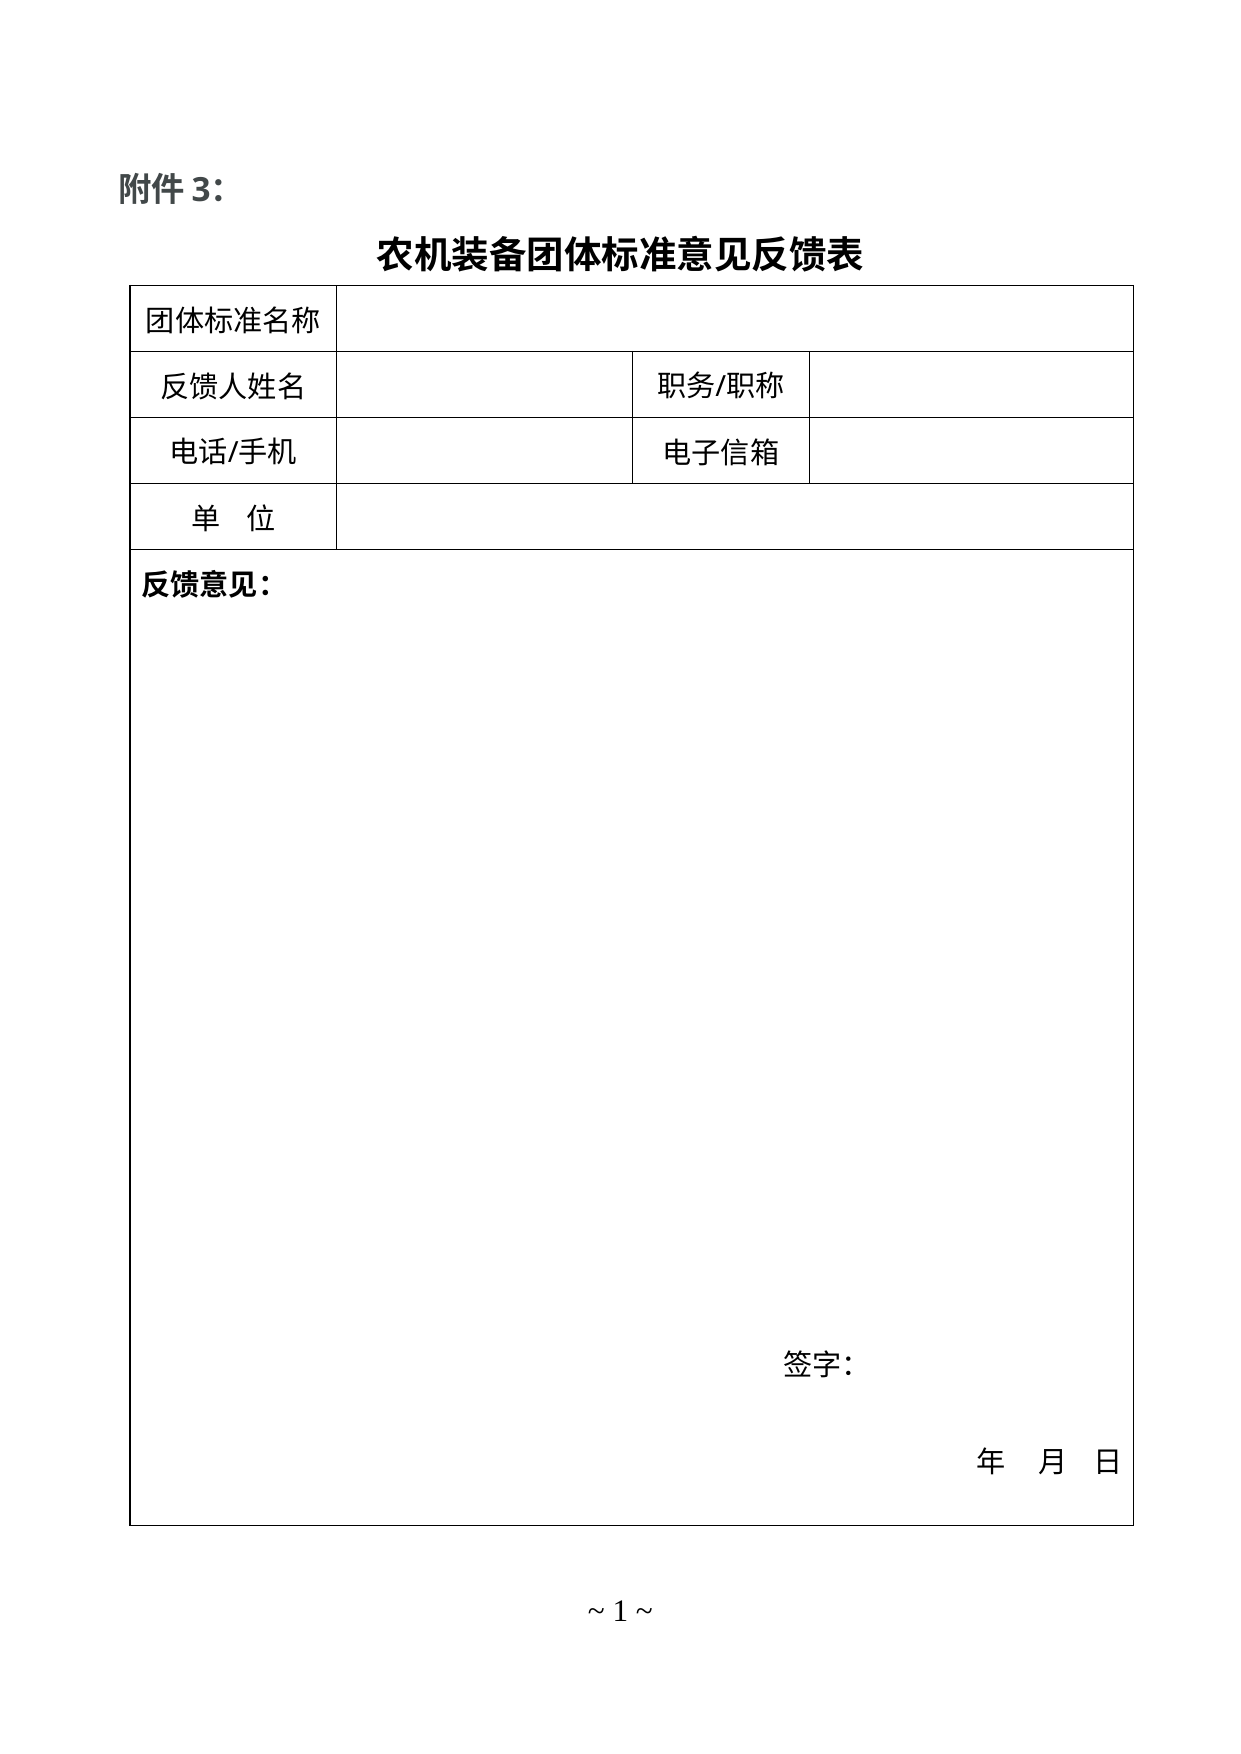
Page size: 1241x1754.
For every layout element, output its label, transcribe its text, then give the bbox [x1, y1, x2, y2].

table_cell 电话/手机 [131, 418, 336, 483]
table_cell 单 位 [131, 484, 336, 549]
text 附件3： [118, 155, 1122, 220]
table_cell [337, 352, 632, 417]
table_header 团体标准名称 [131, 286, 336, 351]
table_cell [337, 418, 632, 483]
table_header [337, 286, 1133, 351]
text 农机装备团体标准意见反馈表 [118, 220, 1122, 285]
table_cell [810, 352, 1133, 417]
table_cell 电子信箱 [633, 418, 809, 483]
table_cell [337, 484, 1133, 549]
table_cell 职务/职称 [633, 352, 809, 417]
table_cell [810, 418, 1133, 483]
table_cell 反馈人姓名 [131, 352, 336, 417]
table_cell 反馈意见： 签字： 年 月 日 [131, 550, 1133, 1525]
